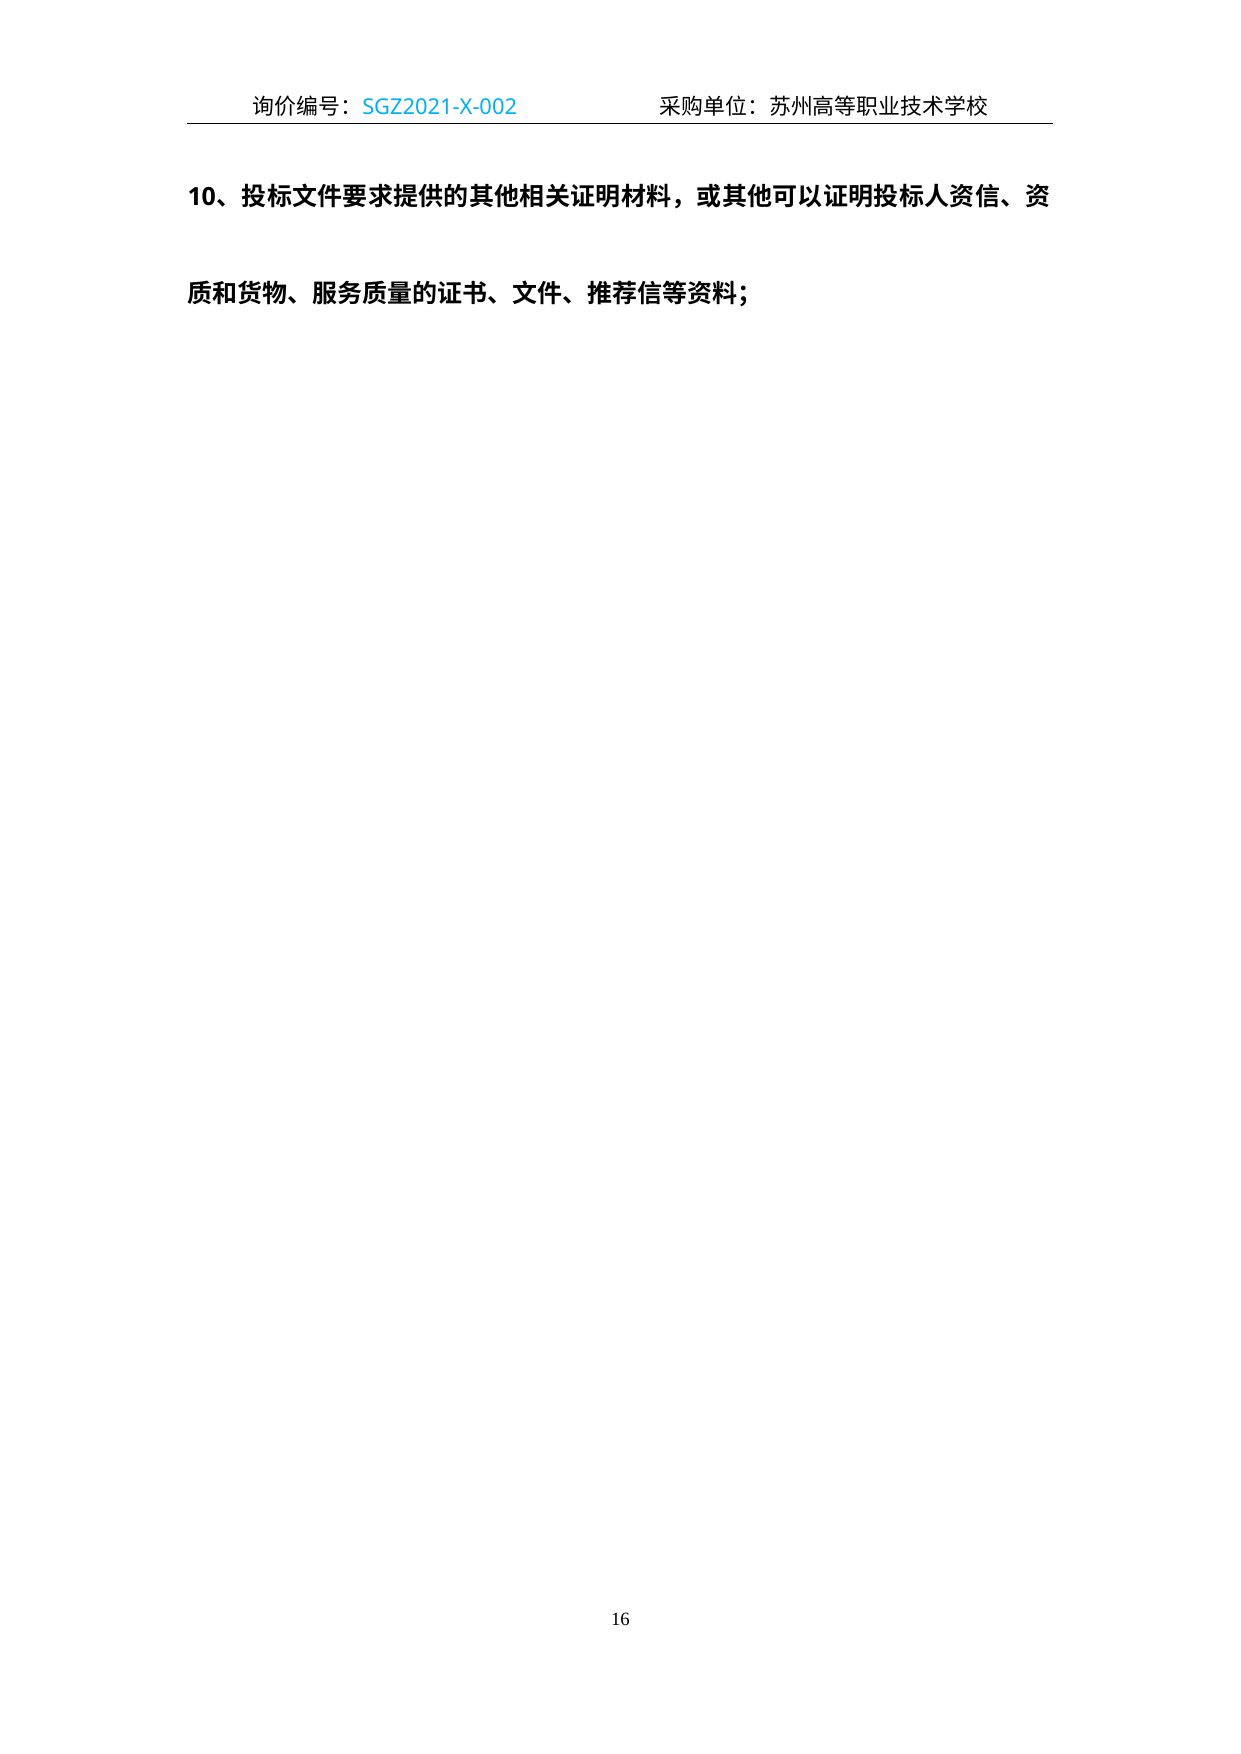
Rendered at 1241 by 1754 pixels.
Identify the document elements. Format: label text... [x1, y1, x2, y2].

text 10、投标文件要求提供的其他相关证明材料，或其他可以证明投标人资信、资质和货物、服务质量的证书、文件、推荐信等资料； [187, 162, 1053, 324]
